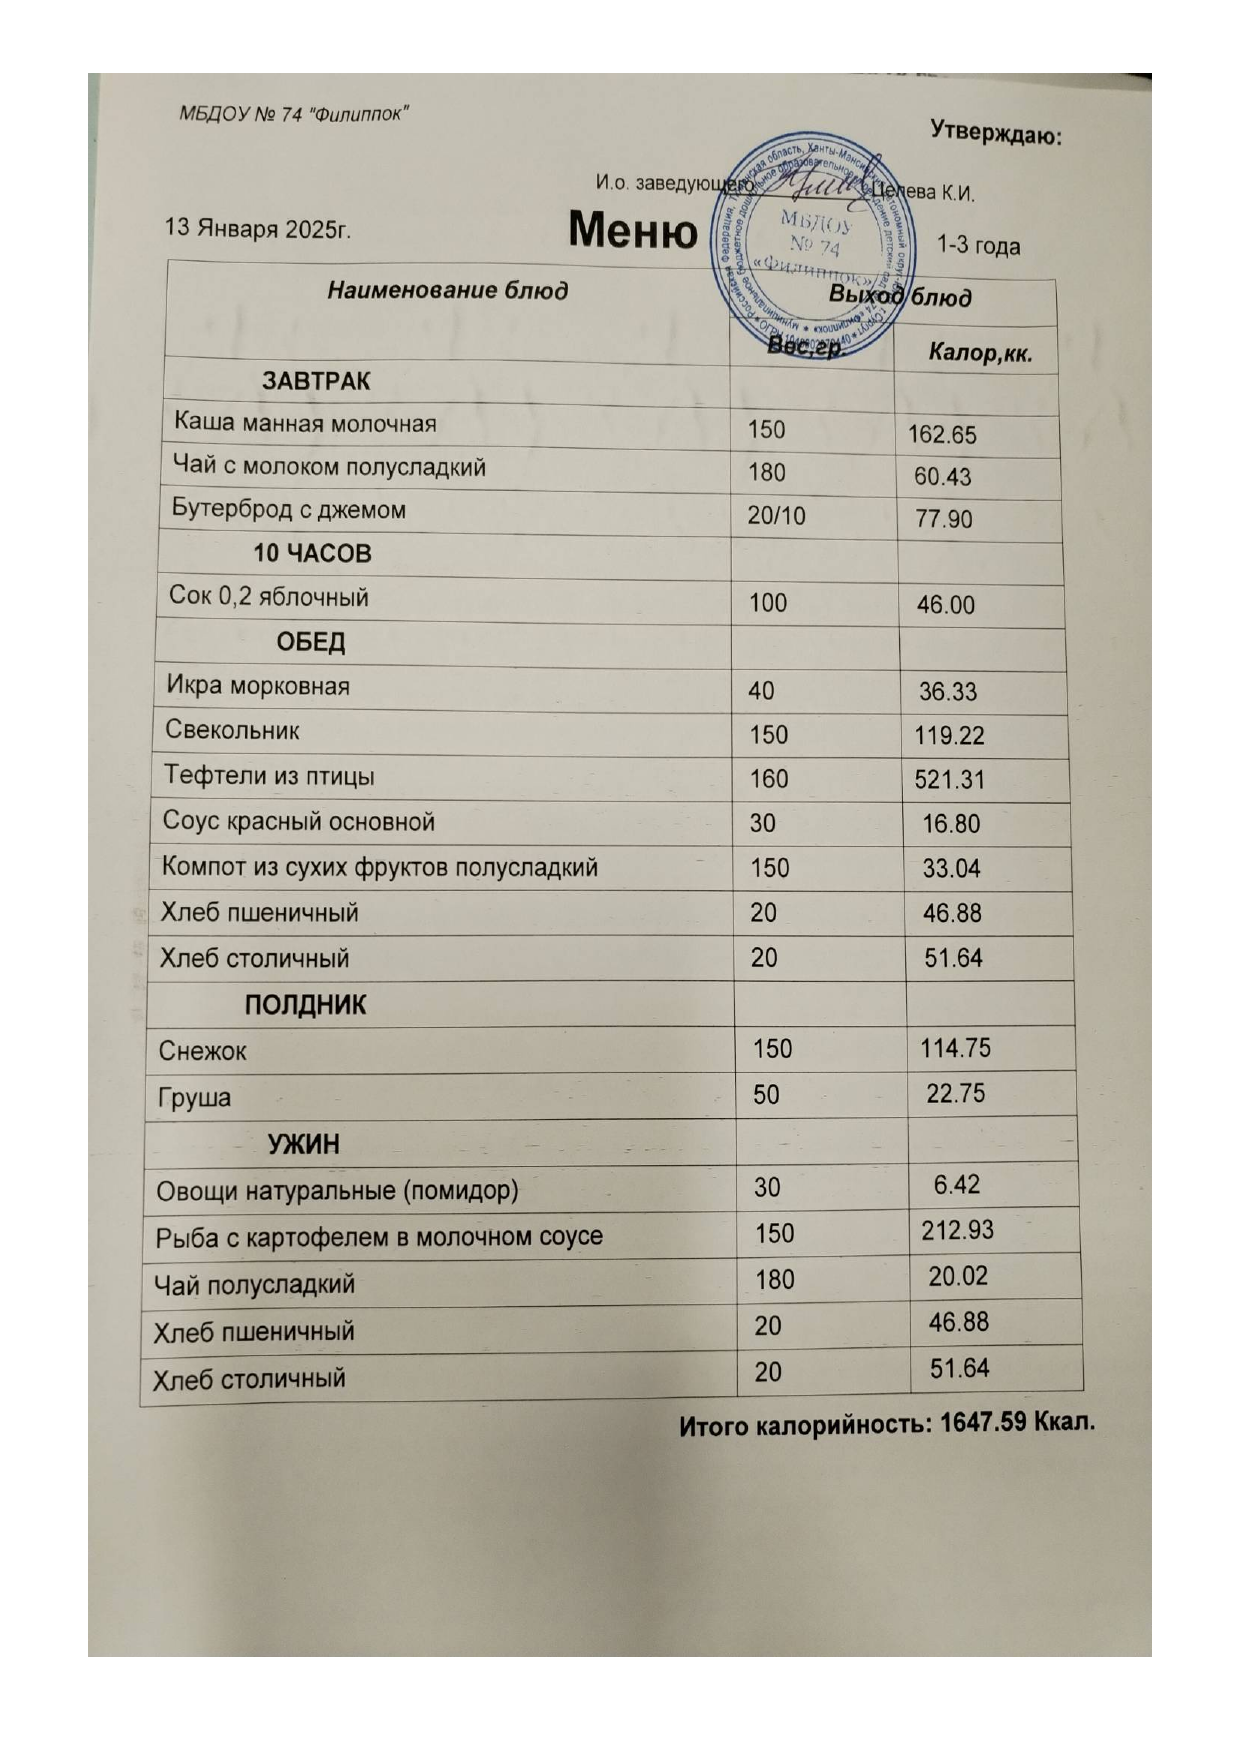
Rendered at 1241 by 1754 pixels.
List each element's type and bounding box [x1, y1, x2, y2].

picture [88, 73, 1152, 1657]
